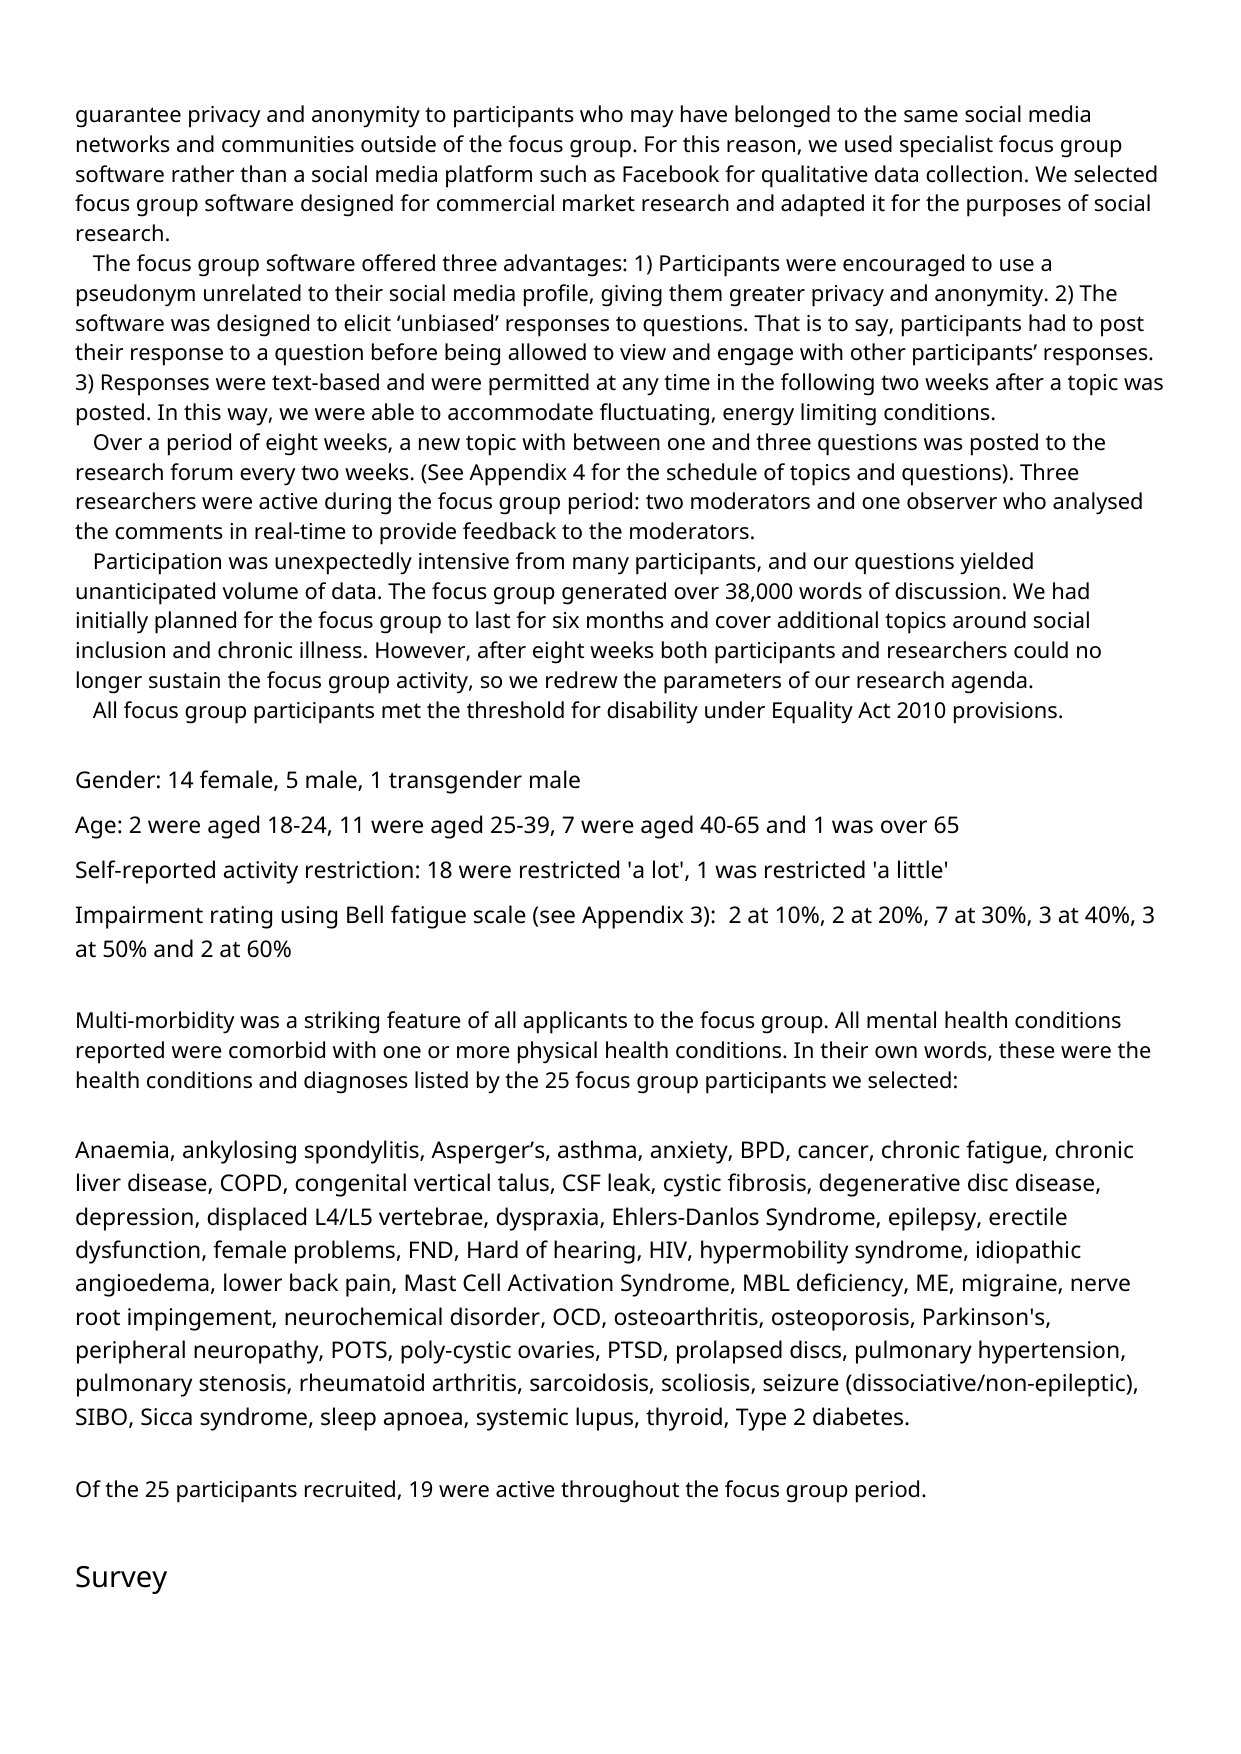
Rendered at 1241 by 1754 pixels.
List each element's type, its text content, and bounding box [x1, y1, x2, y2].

text Of the 25 participants recruited, 19 were active throughout the focus group period. [75, 1473, 1165, 1503]
text Self-reported activity restriction: 18 were restricted 'a lot', 1 was restricted 'a little' [75, 852, 1165, 885]
text All focus group participants met the threshold for disability under Equality Act 2010 provisions. [75, 695, 1165, 756]
text Survey [75, 1557, 1165, 1608]
text The focus group software offered three advantages: 1) Participants were encouraged to use a pseudonym unrelated to their social media profile, giving them greater privacy and anonymity. 2) The software was designed to elicit ‘unbiased’ responses to questions. That is to say, participants had to post their response to a question before being allowed to view and engage with other participants’ responses. 3) Responses were text-based and were permitted at any time in the following two weeks after a topic was posted. In this way, we were able to accommodate fluctuating, energy limiting conditions. [75, 248, 1165, 427]
text Age: 2 were aged 18-24, 11 were aged 25-39, 7 were aged 40-65 and 1 was over 65 [75, 807, 1165, 840]
text Impairment rating using Bell fatigue scale (see Appendix 3): 2 at 10%, 2 at 20%, 7 at 30%, 3 at 40%, 3 at 50% and 2 at 60% [75, 897, 1165, 964]
text Participation was unexpectedly intensive from many participants, and our questions yielded unanticipated volume of data. The focus group generated over 38,000 words of discussion. We had initially planned for the focus group to last for six months and cover additional topics around social inclusion and chronic illness. However, after eight weeks both participants and researchers could no longer sustain the focus group activity, so we redrew the parameters of our research agenda. [75, 546, 1165, 695]
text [75, 99, 1165, 248]
text Multi-morbidity was a striking feature of all applicants to the focus group. All mental health conditions reported were comorbid with one or more physical health conditions. In their own words, these were the health conditions and diagnoses listed by the 25 focus group participants we selected: [75, 1005, 1165, 1126]
text Over a period of eight weeks, a new topic with between one and three questions was posted to the research forum every two weeks. (See Appendix 4 for the schedule of topics and questions). Three researchers were active during the focus group period: two moderators and one observer who analysed the comments in real-time to provide feedback to the moderators. [75, 427, 1165, 546]
text Gender: 14 female, 5 male, 1 transgender male [75, 762, 1165, 795]
text Anaemia, ankylosing spondylitis, Asperger’s, asthma, anxiety, BPD, cancer, chronic fatigue, chronic liver disease, COPD, congenital vertical talus, CSF leak, cystic fibrosis, degenerative disc disease, depression, displaced L4/L5 vertebrae, dyspraxia, Ehlers-Danlos Syndrome, epilepsy, erectile dysfunction, female problems, FND, Hard of hearing, HIV, hypermobility syndrome, idiopathic angioedema, lower back pain, Mast Cell Activation Syndrome, MBL deficiency, ME, migraine, nerve root impingement, neurochemical disorder, OCD, osteoarthritis, osteoporosis, Parkinson's, peripheral neuropathy, POTS, poly-cystic ovaries, PTSD, prolapsed discs, pulmonary hypertension, pulmonary stenosis, rheumatoid arthritis, sarcoidosis, scoliosis, seizure (dissociative/non-epileptic), SIBO, Sicca syndrome, sleep apnoea, systemic lupus, thyroid, Type 2 diabetes. [75, 1132, 1165, 1432]
